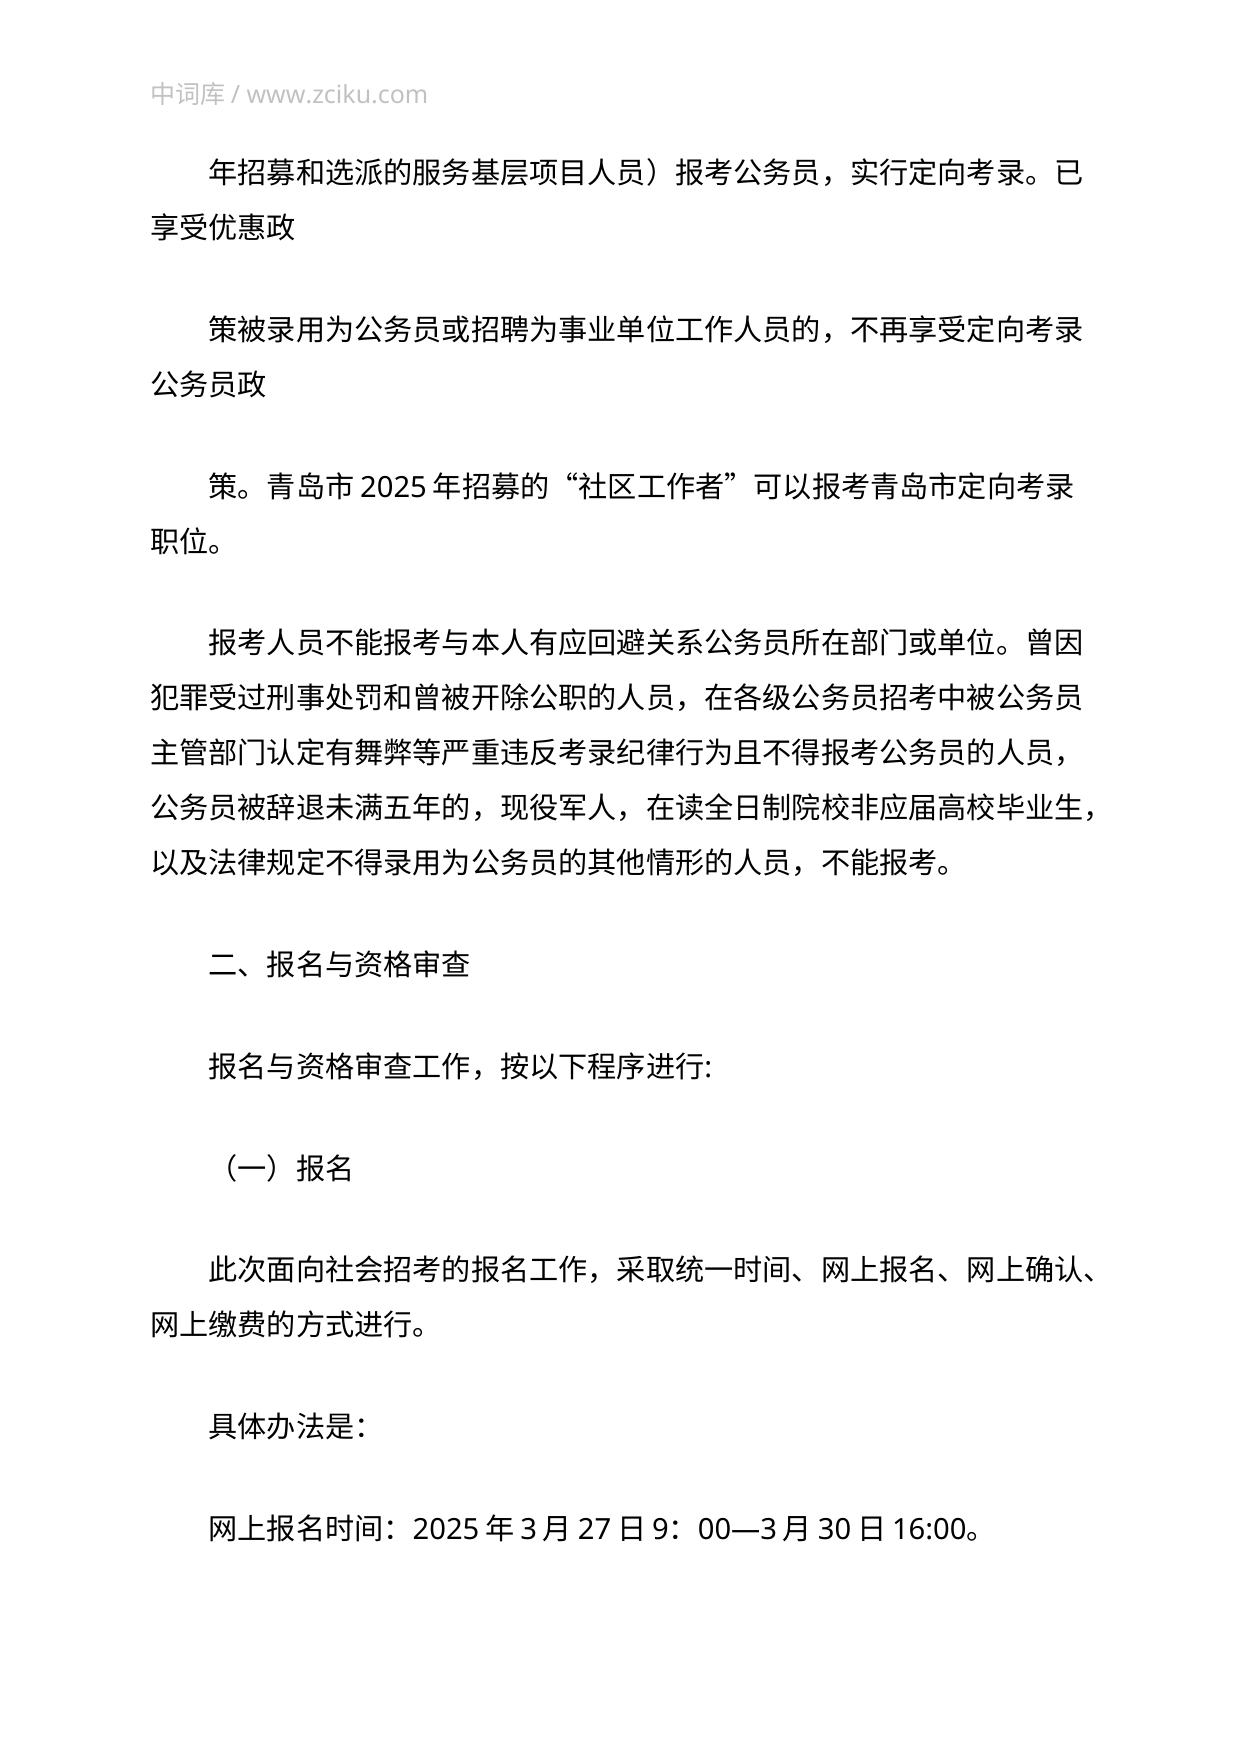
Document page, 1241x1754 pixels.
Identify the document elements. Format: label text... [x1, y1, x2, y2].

text 策被录用为公务员或招聘为事业单位工作人员的，不再享受定向考录公务员政 [150, 307, 1090, 404]
text 报考人员不能报考与本人有应回避关系公务员所在部门或单位。曾因犯罪受过刑事处罚和曾被开除公职的人员，在各级公务员招考中被公务员主管部门认定有舞弊等严重违反考录纪律行为且不得报考公务员的人员，公务员被辞退未满五年的，现役军人，在读全日制院校非应届高校毕业生，以及法律规定不得录用为公务员的其他情形的人员，不能报考。 [150, 620, 1090, 882]
text 二、报名与资格审查 [150, 941, 1090, 984]
text （一）报名 [150, 1145, 1090, 1187]
text 年招募和选派的服务基层项目人员）报考公务员，实行定向考录。已享受优惠政 [150, 150, 1090, 247]
text 具体办法是： [150, 1404, 1090, 1446]
text 报名与资格审查工作，按以下程序进行: [150, 1043, 1090, 1086]
text 此次面向社会招考的报名工作，采取统一时间、网上报名、网上确认、网上缴费的方式进行。 [150, 1247, 1090, 1344]
text 网上报名时间：2025年3月27日9：00—3月30日16:00。 [150, 1505, 1090, 1548]
text 策。青岛市2025年招募的“社区工作者”可以报考青岛市定向考录职位。 [150, 463, 1090, 561]
